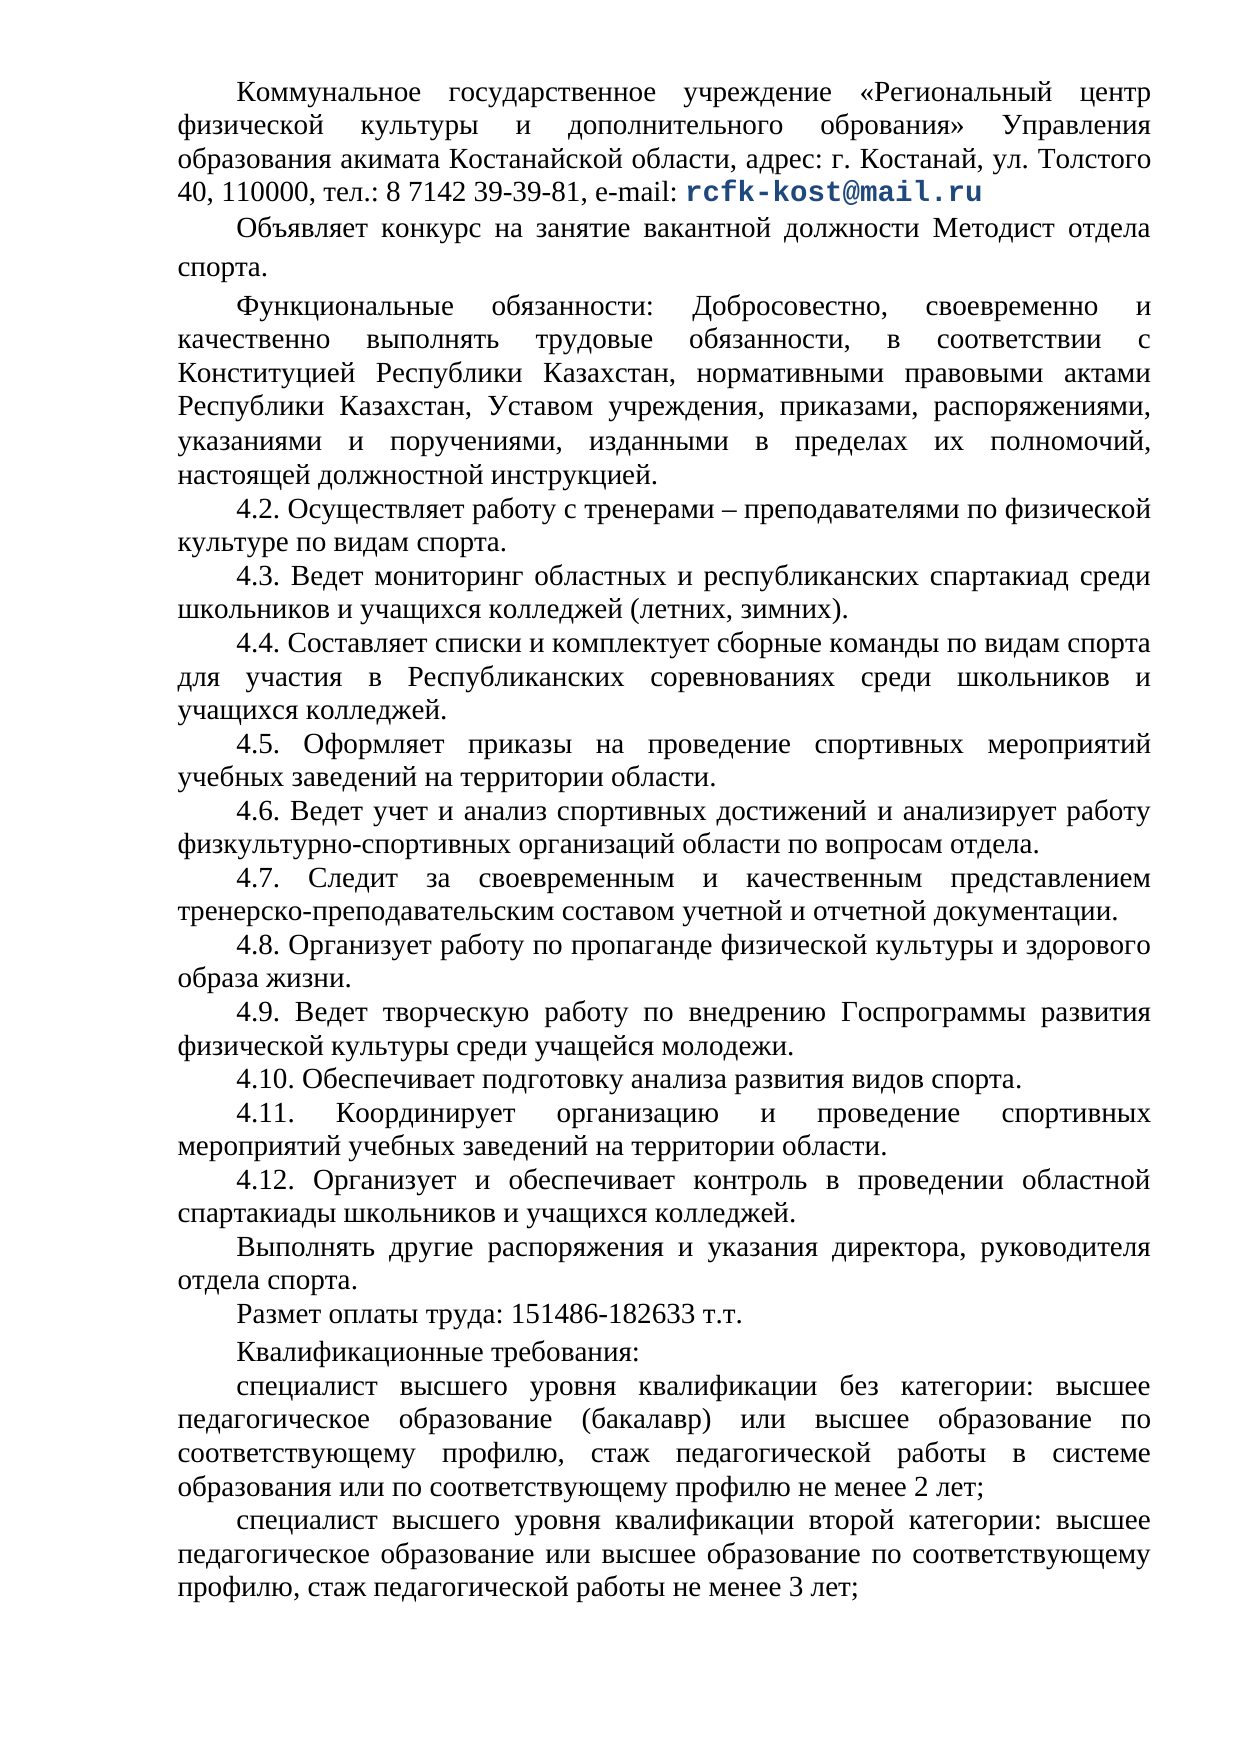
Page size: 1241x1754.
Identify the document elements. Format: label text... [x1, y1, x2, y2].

text Выполнять другие распоряжения и указания директора, руководителя отдела спорта. [177, 1229, 1152, 1296]
text 4.4. Составляет списки и комплектует сборные команды по видам спорта для участия в Республиканских соревнованиях среди школьников и учащихся колледжей. [177, 625, 1152, 726]
text Размет оплаты труда: 151486-182633 т.т. [177, 1296, 1152, 1329]
text 4.10. Обеспечивает подготовку анализа развития видов спорта. [177, 1061, 1152, 1095]
text 4.11. Координирует организацию и проведение спортивных мероприятий учебных заведений на территории области. [177, 1095, 1152, 1162]
text 4.3. Ведет мониторинг областных и республиканских спартакиад среди школьников и учащихся колледжей (летних, зимних). [177, 558, 1152, 625]
text специалист высшего уровня квалификации второй категории: высшее педагогическое образование или высшее образование по соответствующему профилю, стаж педагогической работы не менее 3 лет; [177, 1502, 1152, 1603]
text 4.7. Следит за своевременным и качественным представлением тренерско-преподавательским составом учетной и отчетной документации. [177, 860, 1152, 927]
text 4.9. Ведет творческую работу по внедрению Госпрограммы развития физической культуры среди учащейся молодежи. [177, 994, 1152, 1061]
text специалист высшего уровня квалификации без категории: высшее педагогическое образование (бакалавр) или высшее образование по соответствующему профилю, стаж педагогической работы в системе образования или по соответствующему профилю не менее 2 лет; [177, 1368, 1152, 1502]
text Квалификационные требования: [177, 1334, 1152, 1368]
text Объявляет конкурс на занятие вакантной должности Методист отдела спорта. [177, 211, 1152, 283]
text 4.8. Организует работу по пропаганде физической культуры и здорового образа жизни. [177, 927, 1152, 994]
text Функциональные обязанности: Добросовестно, своевременно и качественно выполнять трудовые обязанности, в соответствии с Конституцией Республики Казахстан, нормативными правовыми актами Республики Казахстан, Уставом учреждения, приказами, распоряжениями, указаниями и поручениями, изданными в пределах их полномочий, настоящей должностной инструкцией. [177, 288, 1152, 491]
text 4.2. Осуществляет работу с тренерами – преподавателями по физической культуре по видам спорта. [177, 491, 1152, 558]
text Коммунальное государственное учреждение «Региональный центр физической культуры и дополнительного обрования» Управления образования акимата Костанайской области, адрес: г. Костанай, ул. Толстого 40, 110000, тел.: 8 7142 39-39-81, е-mail: rcfk-kost@mail.ru [177, 74, 1152, 211]
text 4.12. Организует и обеспечивает контроль в проведении областной спартакиады школьников и учащихся колледжей. [177, 1162, 1152, 1229]
text 4.5. Оформляет приказы на проведение спортивных мероприятий учебных заведений на территории области. [177, 726, 1152, 793]
text 4.6. Ведет учет и анализ спортивных достижений и анализирует работу физкультурно-спортивных организаций области по вопросам отдела. [177, 793, 1152, 860]
